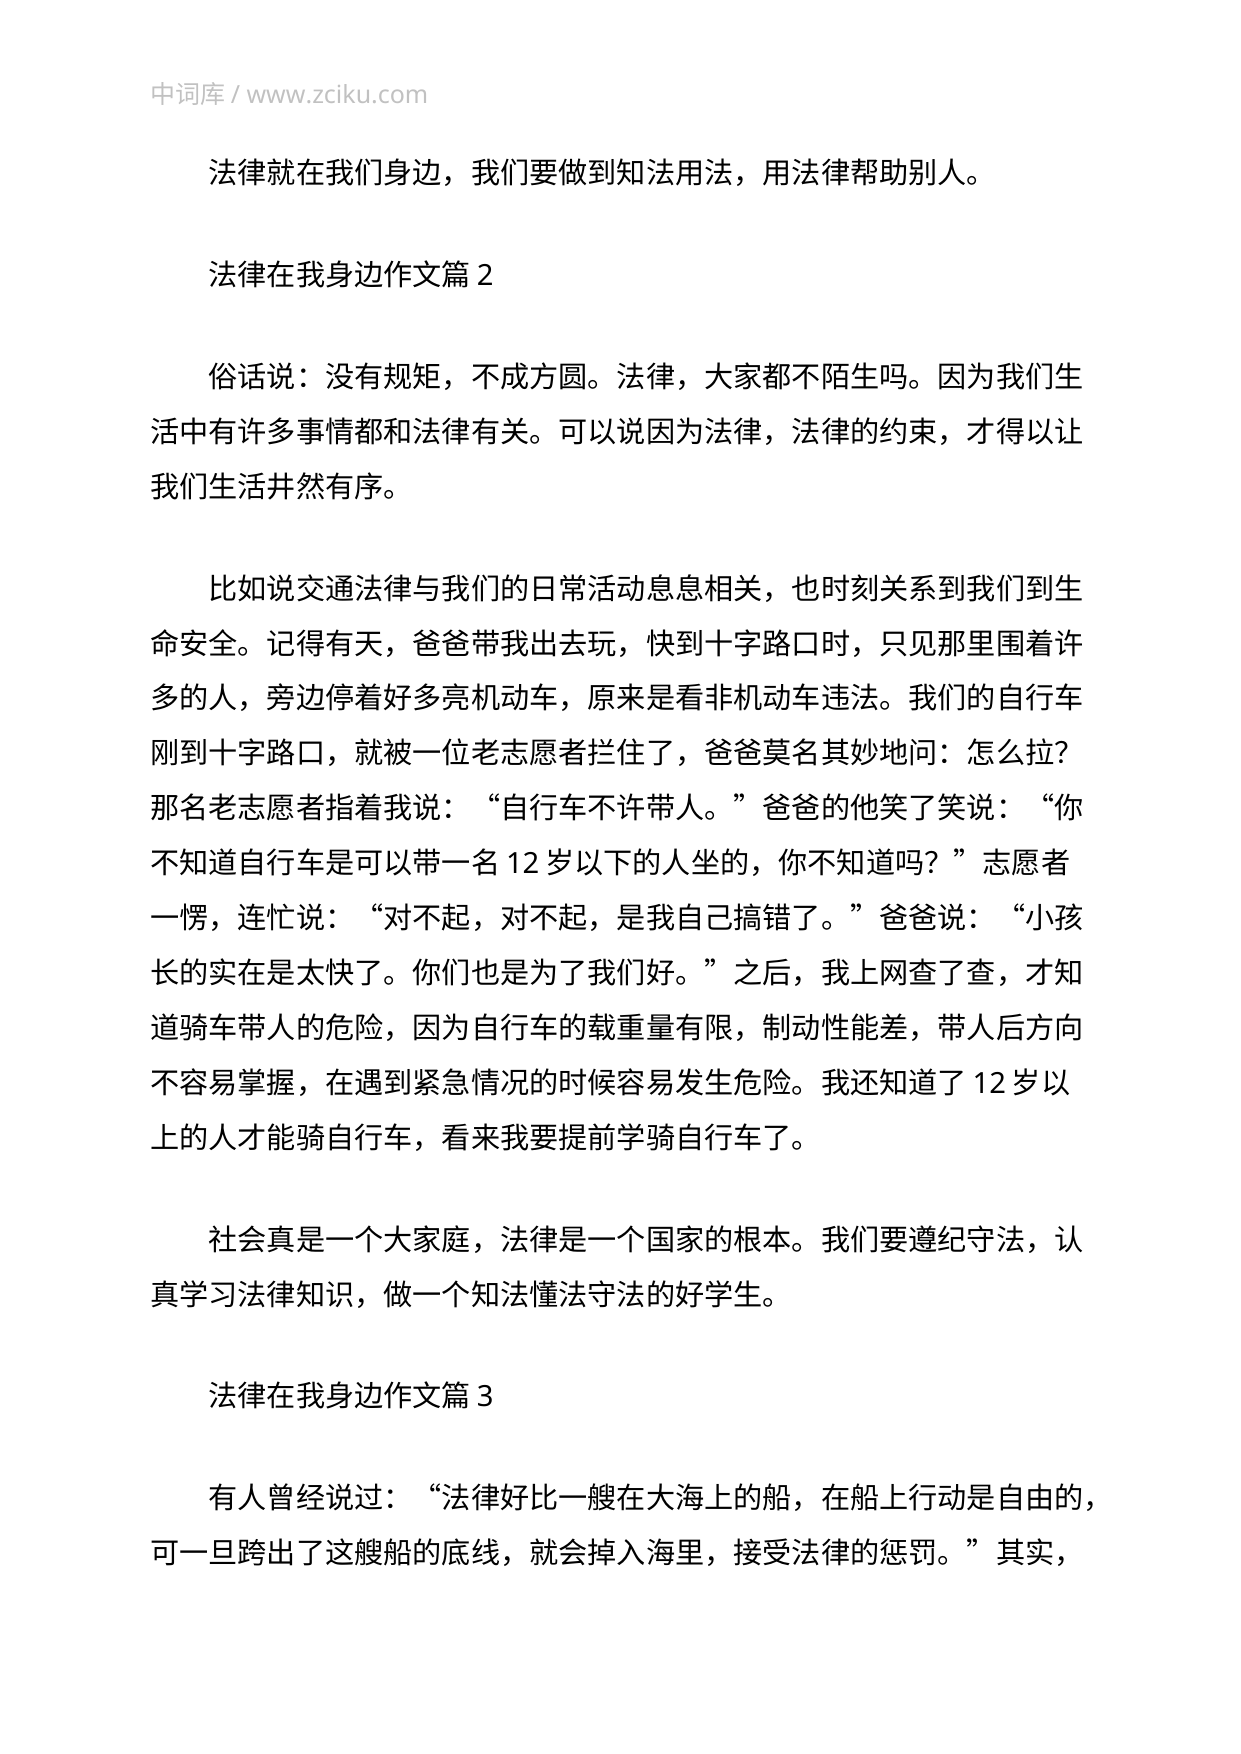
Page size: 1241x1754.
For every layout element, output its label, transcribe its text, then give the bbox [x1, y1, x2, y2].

text 法律就在我们身边，我们要做到知法用法，用法律帮助别人。 [150, 150, 1090, 192]
text 俗话说：没有规矩，不成方圆。法律，大家都不陌生吗。因为我们生活中有许多事情都和法律有关。可以说因为法律，法律的约束，才得以让我们生活井然有序。 [150, 354, 1090, 506]
text 法律在我身边作文篇3 [150, 1373, 1090, 1415]
text 比如说交通法律与我们的日常活动息息相关，也时刻关系到我们到生命安全。记得有天，爸爸带我出去玩，快到十字路口时，只见那里围着许多的人，旁边停着好多亮机动车，原来是看非机动车违法。我们的自行车刚到十字路口，就被一位老志愿者拦住了，爸爸莫名其妙地问：怎么拉？那名老志愿者指着我说：“自行车不许带人。”爸爸的他笑了笑说：“你不知道自行车是可以带一名12岁以下的人坐的，你不知道吗？”志愿者一愣，连忙说：“对不起，对不起，是我自己搞错了。”爸爸说：“小孩长的实在是太快了。你们也是为了我们好。”之后，我上网查了查，才知道骑车带人的危险，因为自行车的载重量有限，制动性能差，带人后方向不容易掌握，在遇到紧急情况的时候容易发生危险。我还知道了12岁以上的人才能骑自行车，看来我要提前学骑自行车了。 [150, 565, 1090, 1157]
text 法律在我身边作文篇2 [150, 252, 1090, 294]
text 社会真是一个大家庭，法律是一个国家的根本。我们要遵纪守法，认真学习法律知识，做一个知法懂法守法的好学生。 [150, 1216, 1090, 1313]
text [150, 1475, 1090, 1572]
